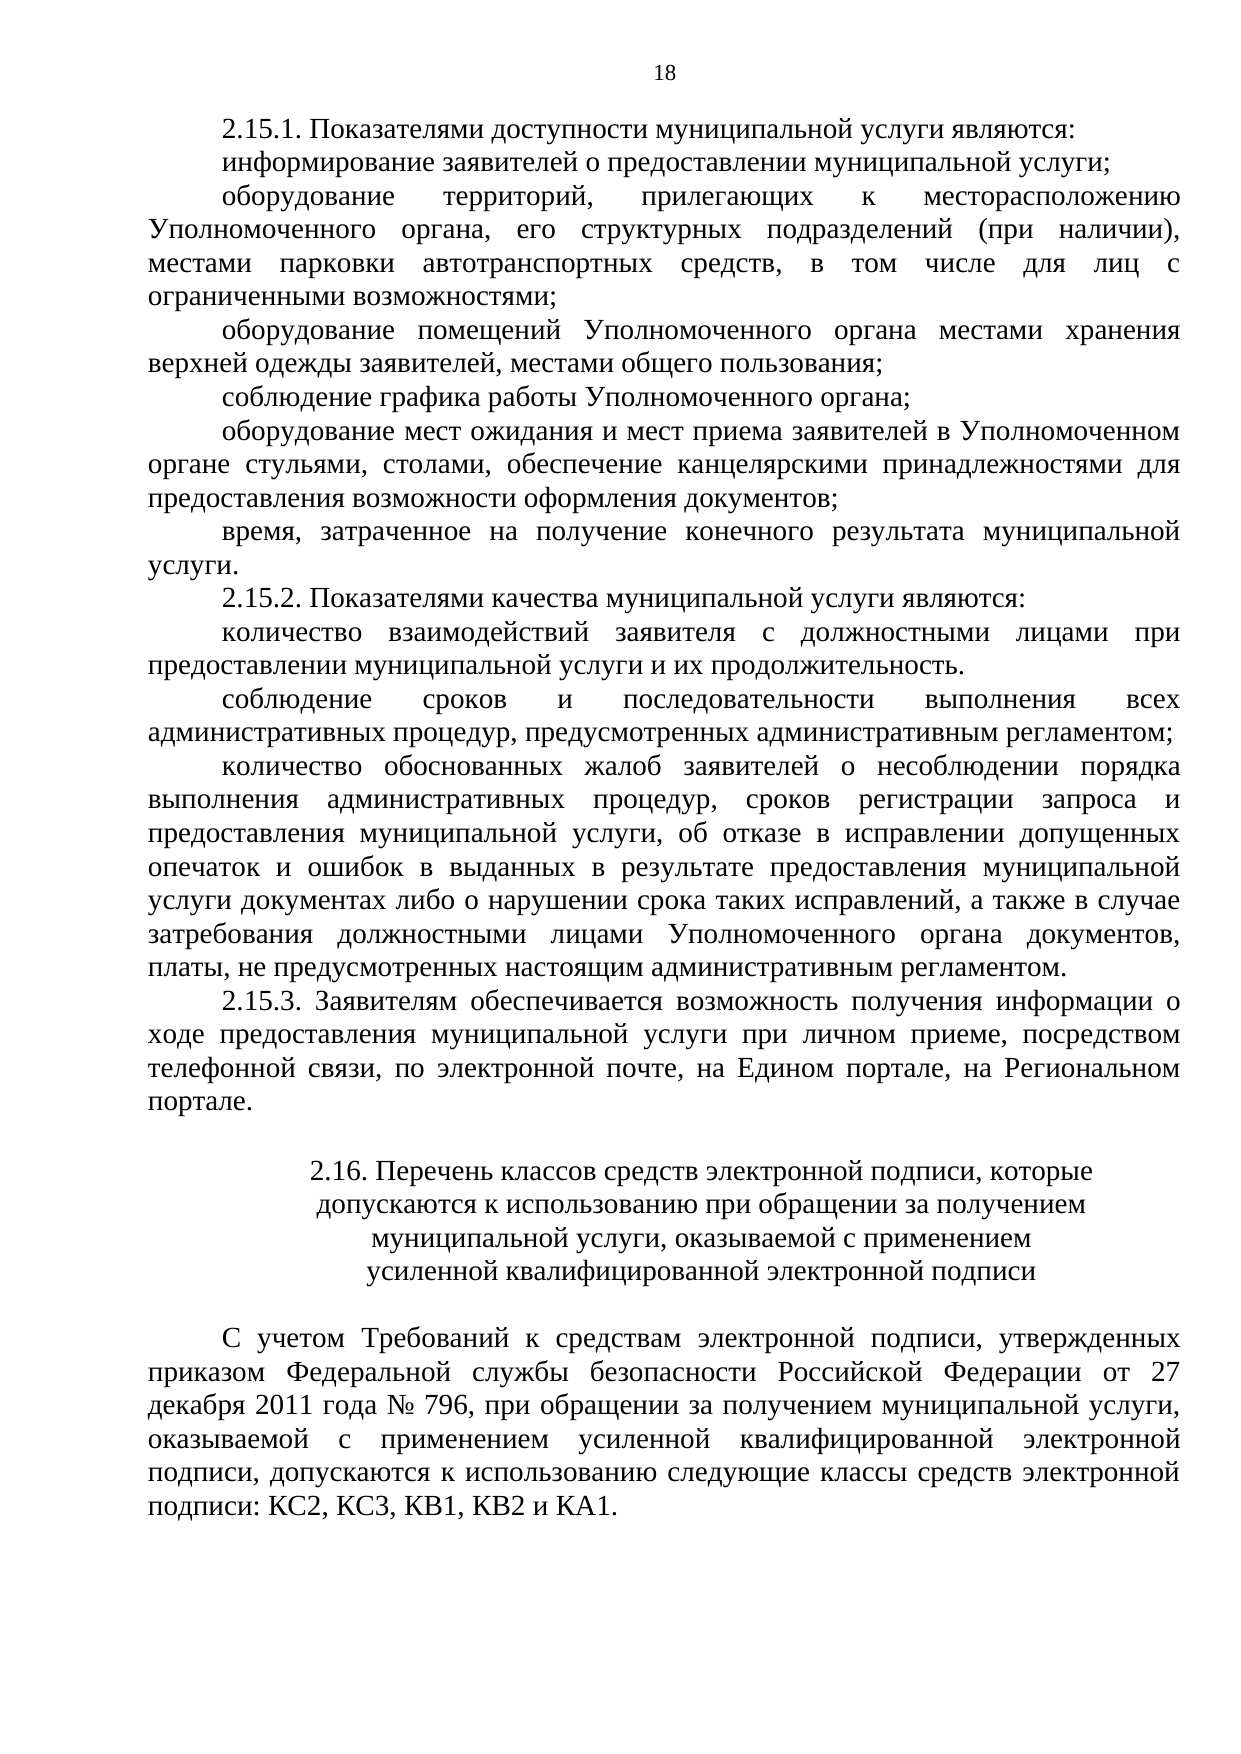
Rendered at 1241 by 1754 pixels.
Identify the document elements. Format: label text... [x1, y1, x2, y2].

text 2.15.1. Показателями доступности муниципальной услуги являются: [148, 111, 1181, 144]
text муниципальной услуги, оказываемой с применением [148, 1220, 1181, 1253]
text 2.15.2. Показателями качества муниципальной услуги являются: [148, 580, 1181, 614]
text количество взаимодействий заявителя с должностными лицами при предоставлении муниципальной услуги и их продолжительность. [148, 614, 1181, 681]
text 2.15.3. Заявителям обеспечивается возможность получения информации о ходе предоставления муниципальной услуги при личном приеме, посредством телефонной связи, по электронной почте, на Едином портале, на Региональном портале. [148, 983, 1181, 1117]
text усиленной квалифицированной электронной подписи [148, 1253, 1181, 1287]
text 2.16. Перечень классов средств электронной подписи, которые [148, 1153, 1181, 1186]
text оборудование помещений Уполномоченного органа местами хранения верхней одежды заявителей, местами общего пользования; [148, 312, 1181, 379]
text допускаются к использованию при обращении за получением [148, 1186, 1181, 1220]
text соблюдение графика работы Уполномоченного органа; [148, 379, 1181, 413]
text оборудование территорий, прилегающих к месторасположению Уполномоченного органа, его структурных подразделений (при наличии), местами парковки автотранспортных средств, в том числе для лиц с ограниченными возможностями; [148, 178, 1181, 312]
text время, затраченное на получение конечного результата муниципальной услуги. [148, 513, 1181, 580]
text соблюдение сроков и последовательности выполнения всех административных процедур, предусмотренных административным регламентом; [148, 681, 1181, 748]
text информирование заявителей о предоставлении муниципальной услуги; [148, 144, 1181, 178]
subtitle количество обоснованных жалоб заявителей о несоблюдении порядка выполнения административных процедур, сроков регистрации запроса и предоставления муниципальной услуги, об отказе в исправлении допущенных опечаток и ошибок в выданных в результате предоставления муниципальной услуги документах либо о нарушении срока таких исправлений, а также в случае затребования должностными лицами Уполномоченного органа документов, платы, не предусмотренных настоящим административным регламентом. [148, 748, 1181, 983]
text оборудование мест ожидания и мест приема заявителей в Уполномоченном органе стульями, столами, обеспечение канцелярскими принадлежностями для предоставления возможности оформления документов; [148, 413, 1181, 513]
text С учетом Требований к средствам электронной подписи, утвержденных приказом Федеральной службы безопасности Российской Федерации от 27 декабря 2011 года № 796, при обращении за получением муниципальной услуги, оказываемой с применением усиленной квалифицированной электронной подписи, допускаются к использованию следующие классы средств электронной подписи: КС2, КС3, КВ1, КВ2 и КА1. [148, 1320, 1181, 1522]
